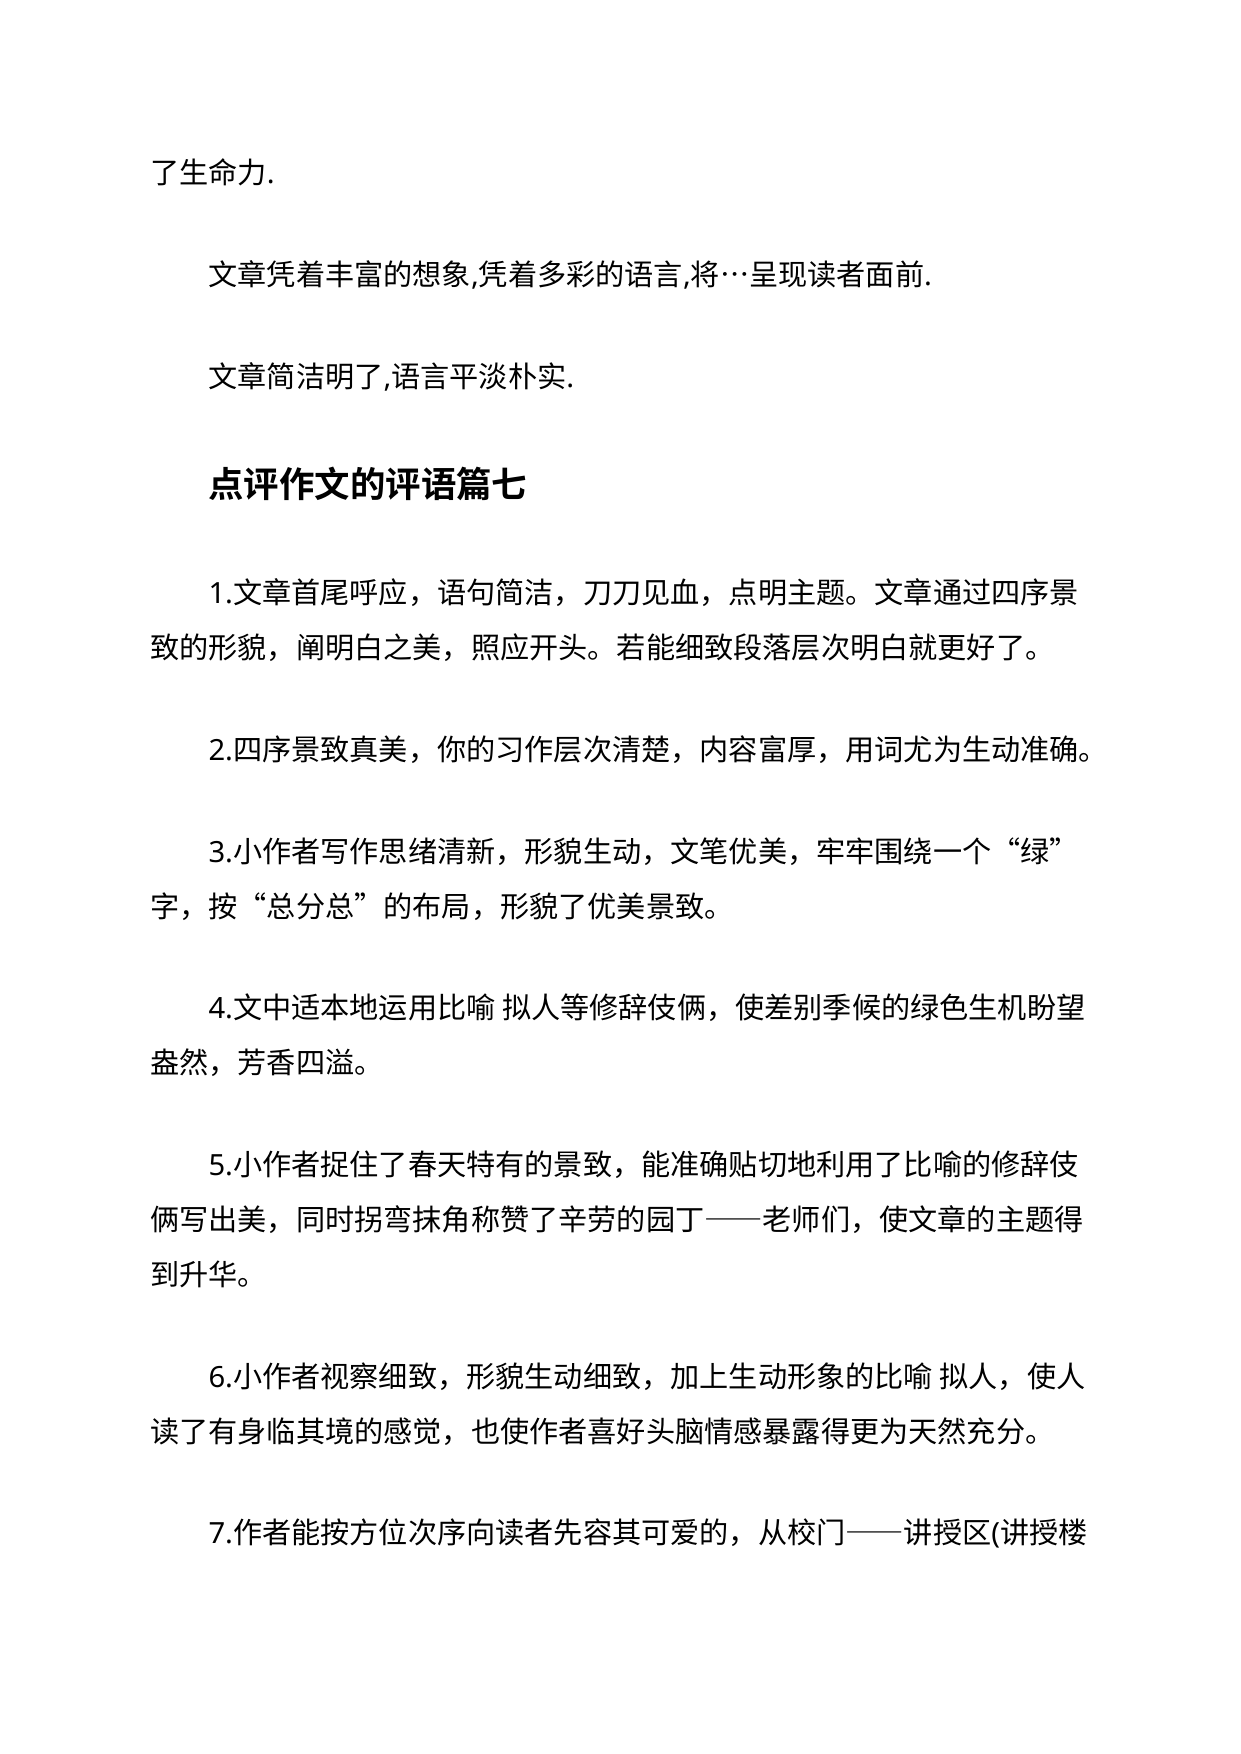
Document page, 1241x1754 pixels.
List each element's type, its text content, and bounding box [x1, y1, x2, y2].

text 3.小作者写作思绪清新，形貌生动，文笔优美，牢牢围绕一个“绿”字，按“总分总”的布局，形貌了优美景致。 [150, 828, 1090, 925]
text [150, 150, 1090, 192]
text 4.文中适本地运用比喻 拟人等修辞伎俩，使差别季候的绿色生机盼望盎然，芳香四溢。 [150, 985, 1090, 1082]
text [150, 1510, 1090, 1552]
text 6.小作者视察细致，形貌生动细致，加上生动形象的比喻 拟人，使人读了有身临其境的感觉，也使作者喜好头脑情感暴露得更为天然充分。 [150, 1353, 1090, 1451]
text 点评作文的评语篇七 [150, 456, 1090, 507]
text 1.文章首尾呼应，语句简洁，刀刀见血，点明主题。文章通过四序景致的形貌，阐明白之美，照应开头。若能细致段落层次明白就更好了。 [150, 569, 1090, 667]
text 5.小作者捉住了春天特有的景致，能准确贴切地利用了比喻的修辞伎俩写出美，同时拐弯抹角称赞了辛劳的园丁——老师们，使文章的主题得到升华。 [150, 1142, 1090, 1294]
text 文章凭着丰富的想象,凭着多彩的语言,将…呈现读者面前. [150, 252, 1090, 294]
text 文章简洁明了,语言平淡朴实. [150, 354, 1090, 396]
text 2.四序景致真美，你的习作层次清楚，内容富厚，用词尤为生动准确。 [150, 726, 1090, 768]
